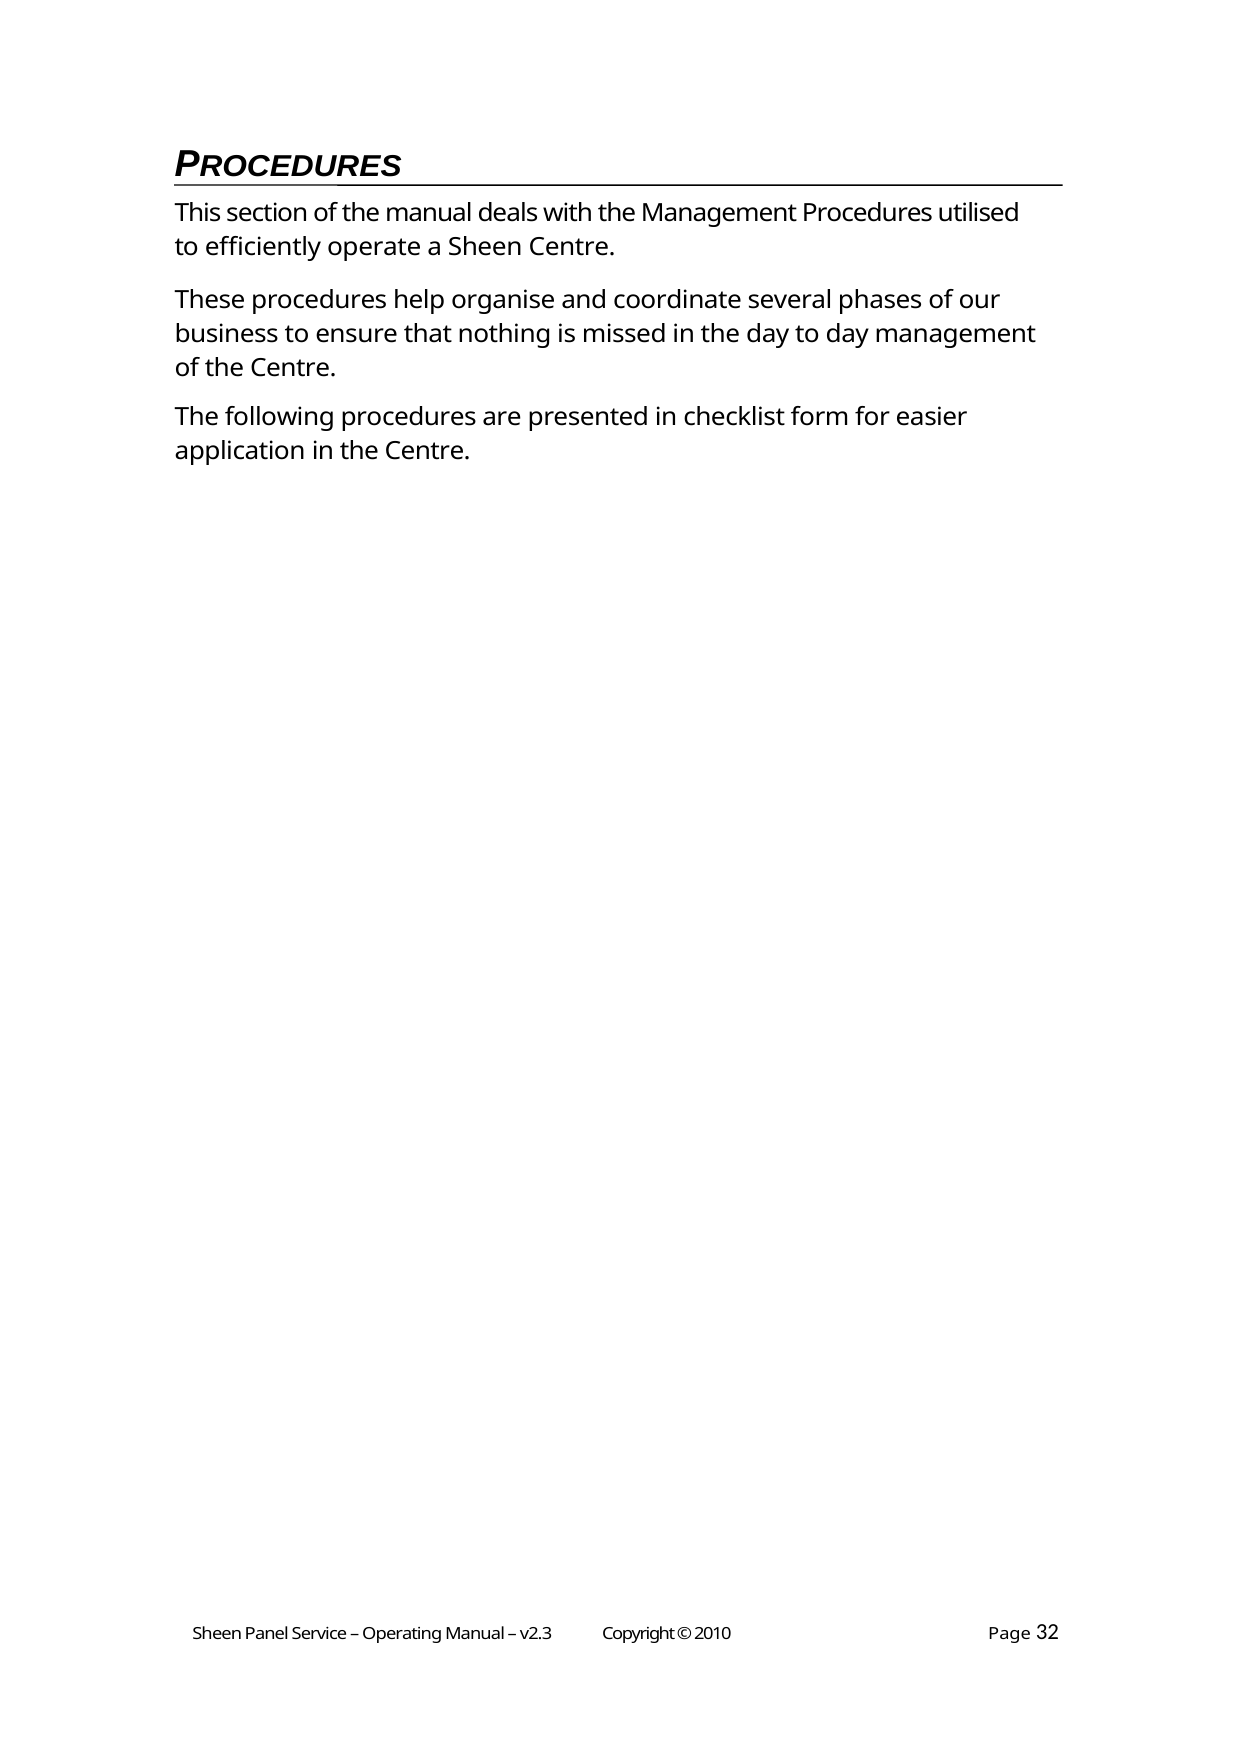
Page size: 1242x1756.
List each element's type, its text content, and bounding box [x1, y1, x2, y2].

text The following procedures are presented in checklist form for easier application in the Centre. [174, 399, 1046, 467]
text PROCEDURES [174, 147, 1083, 183]
text This section of the manual deals with the Management Procedures utilised to efficiently operate a Sheen Centre. [174, 195, 1031, 263]
text These procedures help organise and coordinate several phases of our business to ensure that nothing is missed in the day to day management of the Centre. [174, 282, 1053, 384]
